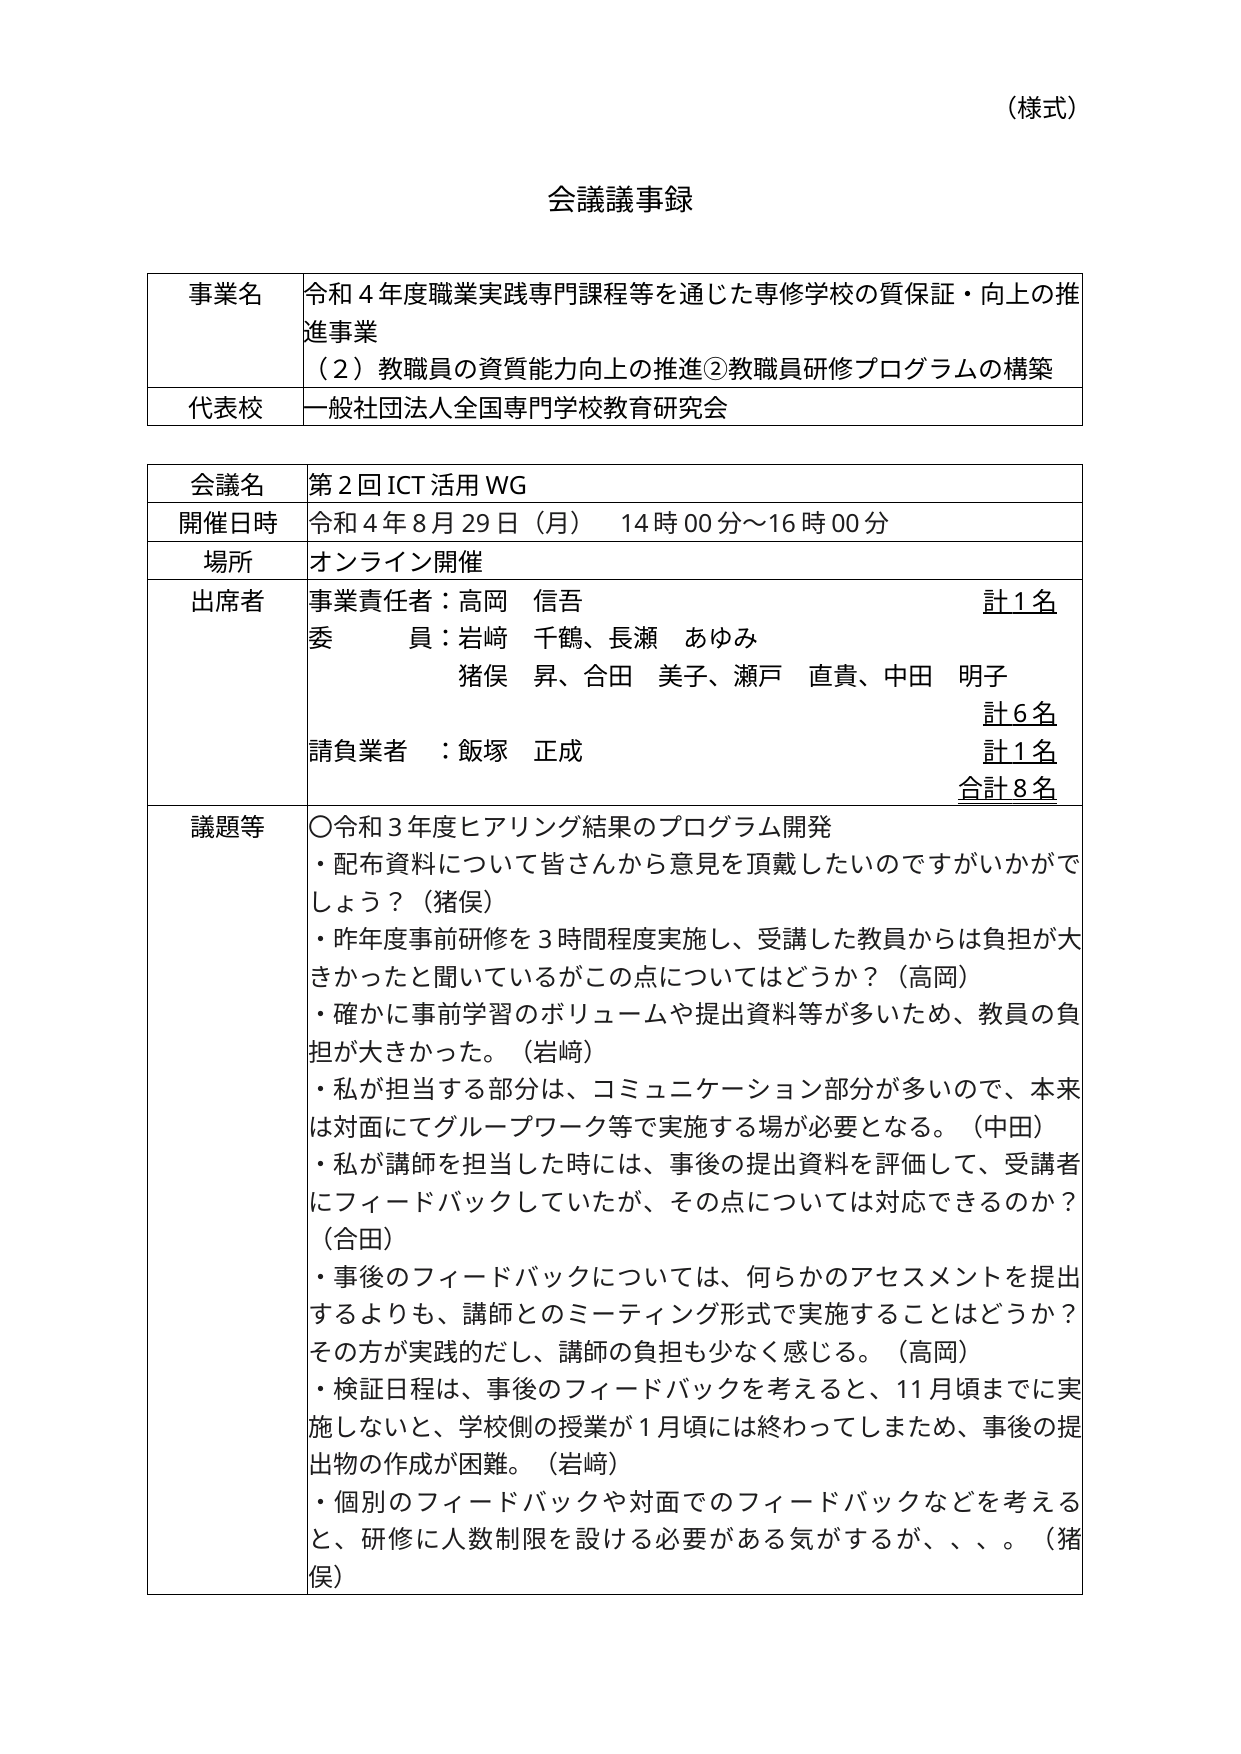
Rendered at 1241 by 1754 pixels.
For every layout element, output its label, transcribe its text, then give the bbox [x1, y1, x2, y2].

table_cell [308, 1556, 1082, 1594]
table_cell 代表校 [148, 388, 303, 425]
table_cell オンライン開催 [308, 542, 1082, 579]
table_cell 事業責任者：高岡 信吾 計1名 委 員：岩﨑 千鶴、長瀬 あゆみ 猪俣 昇、合田 美子、瀬戸 直貴、中田 明子 計6名 請負業者 ：飯塚 正成 計1名 合計8名 [308, 580, 1082, 805]
table_cell 議題等 [148, 806, 307, 1594]
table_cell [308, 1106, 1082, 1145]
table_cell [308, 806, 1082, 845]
table_cell 場所 [148, 542, 307, 579]
table_header 事業名 [148, 274, 303, 387]
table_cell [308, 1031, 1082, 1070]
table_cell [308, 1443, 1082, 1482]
table_cell 令和4年8月29日（月） 14時00分～16時00分 [308, 503, 1082, 541]
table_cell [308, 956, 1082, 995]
table_cell 開催日時 [148, 503, 307, 541]
table_header 第2回ICT活用WG [308, 465, 1082, 502]
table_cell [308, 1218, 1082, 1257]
table_header 令和4年度職業実践専門課程等を通じた専修学校の質保証・向上の推進事業 （２）教職員の資質能力向上の推進②教職員研修プログラムの構築 [304, 274, 1082, 387]
text 会議議事録 [148, 161, 1092, 236]
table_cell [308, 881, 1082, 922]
table_header 会議名 [148, 465, 307, 502]
table_cell 一般社団法人全国専門学校教育研究会 [304, 388, 1082, 425]
table_cell 出席者 [148, 580, 307, 805]
